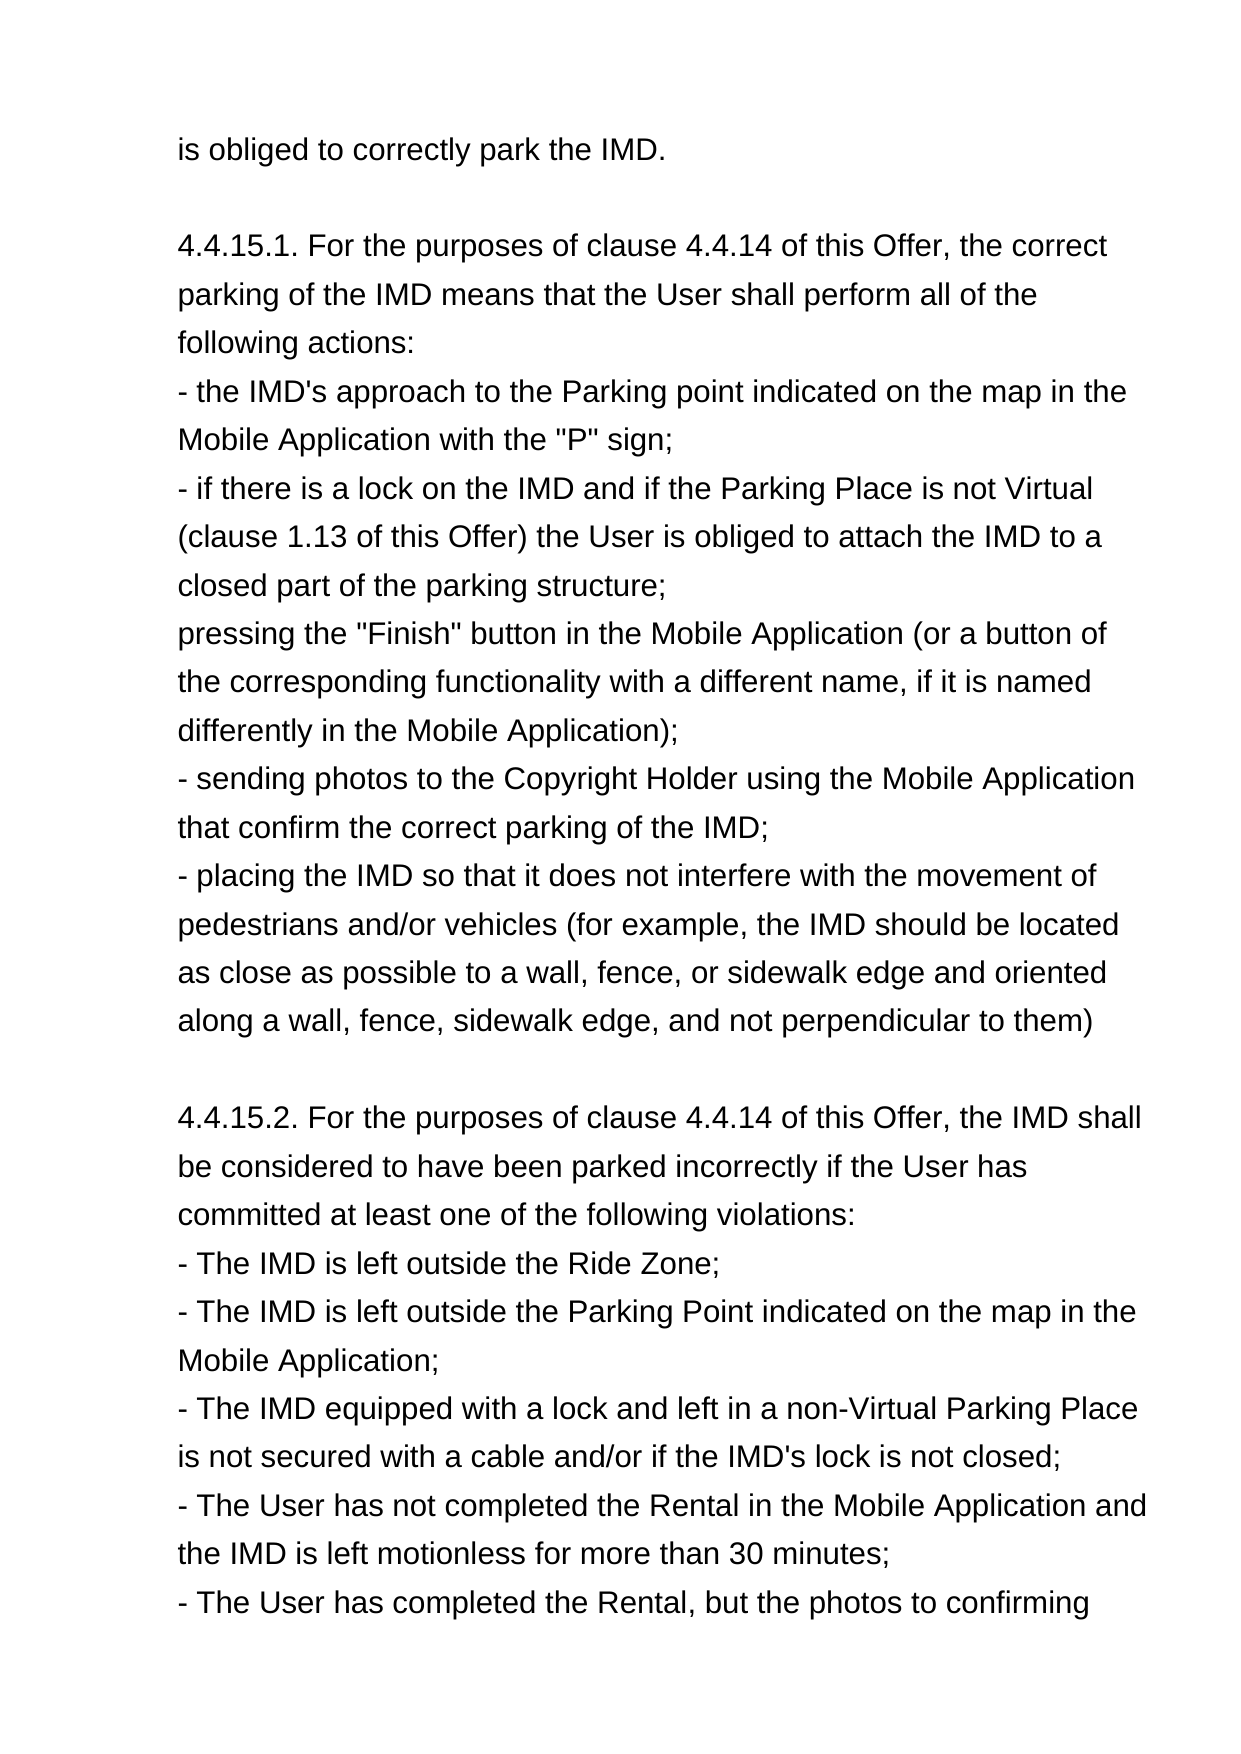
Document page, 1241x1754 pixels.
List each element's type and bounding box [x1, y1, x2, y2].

text [177, 118, 1152, 1620]
